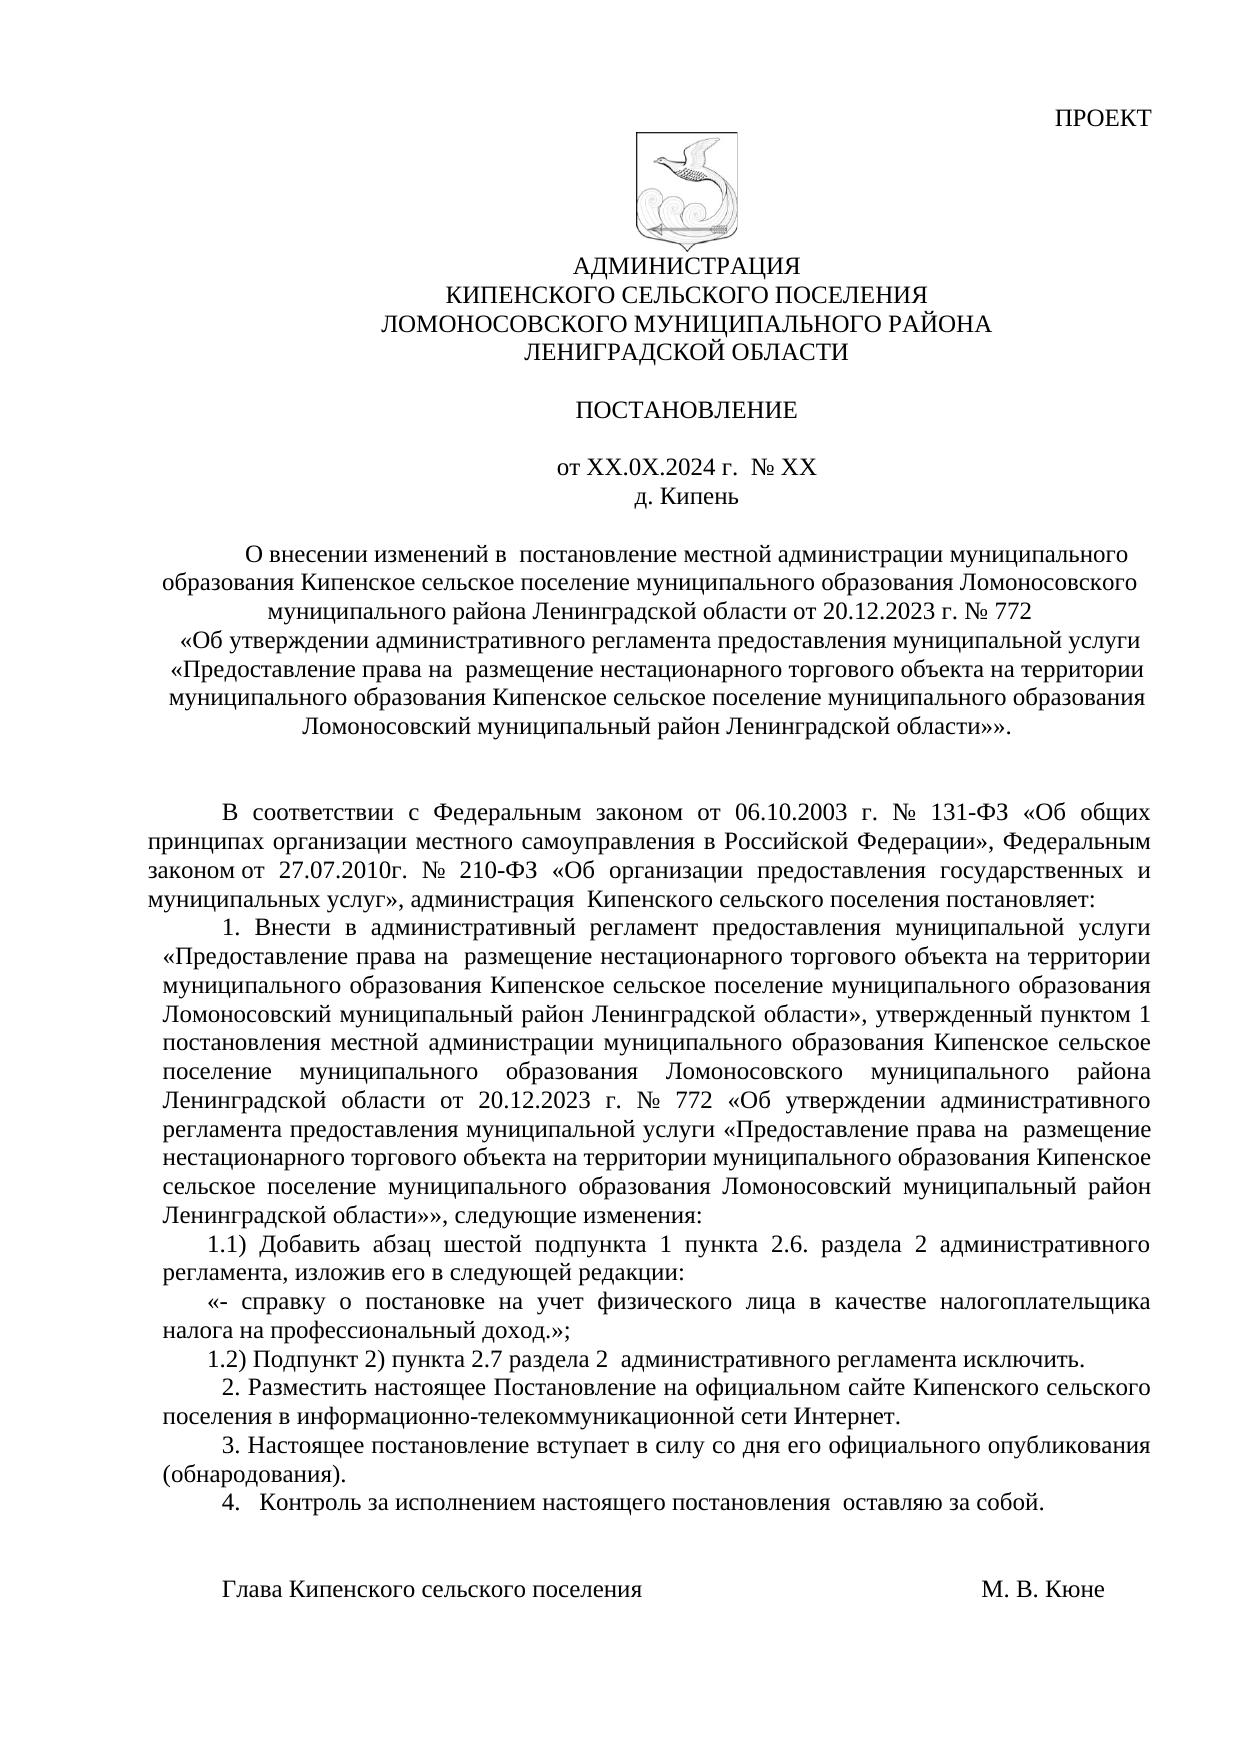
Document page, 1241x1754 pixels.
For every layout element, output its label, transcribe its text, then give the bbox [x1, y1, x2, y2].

text ПРОЕКТ [148, 103, 1152, 132]
text 3. Настоящее постановление вступает в силу со дня его официального опубликования (обнародования). [162, 1430, 1152, 1487]
text 1. Внести в административный регламент предоставления муниципальной услуги «Предоставление права на размещение нестационарного торгового объекта на территории муниципального образования Кипенское сельское поселение муниципального образования Ломоносовский муниципальный район Ленинградской области», утвержденный пунктом 1 постановления местной администрации муниципального образования Кипенское сельское поселение муниципального образования Ломоносовского муниципального района Ленинградской области от 20.12.2023 г. № 772 «Об утверждении административного регламента предоставления муниципальной услуги «Предоставление права на размещение нестационарного торгового объекта на территории муниципального образования Кипенское сельское поселение муниципального образования Ломоносовский муниципальный район Ленинградской области»», следующие изменения: [162, 912, 1152, 1229]
text 1.1) Добавить абзац шестой подпункта 1 пункта 2.6. раздела 2 административного регламента, изложив его в следующей редакции: [162, 1229, 1152, 1286]
text 4. Контроль за исполнением настоящего постановления оставляю за собой. [162, 1487, 1152, 1516]
text ЛЕНИГРАДСКОЙ ОБЛАСТИ [148, 337, 1152, 366]
text 2. Разместить настоящее Постановление на официальном сайте Кипенского сельского поселения в информационно-телекоммуникационной сети Интернет. [162, 1372, 1152, 1430]
text ПОСТАНОВЛЕНИЕ [148, 395, 1152, 424]
text «Об утверждении административного регламента предоставления муниципальной услуги «Предоставление права на размещение нестационарного торгового объекта на территории муниципального образования Кипенское сельское поселение муниципального образования Ломоносовский муниципальный район Ленинградской области»». [162, 625, 1152, 740]
text АДМИНИСТРАЦИЯ [148, 251, 1152, 280]
text КИПЕНСКОГО СЕЛЬСКОГО ПОСЕЛЕНИЯ [148, 280, 1152, 309]
text Глава Кипенского сельского поселения М. В. Кюне [148, 1574, 1152, 1602]
text «- справку о постановке на учет физического лица в качестве налогоплательщика налога на профессиональный доход.»; [162, 1286, 1152, 1344]
text О внесении изменений в постановление местной администрации муниципального образования Кипенское сельское поселение муниципального образования Ломоносовского муниципального района Ленинградской области от 20.12.2023 г. № 772 [148, 539, 1152, 625]
text ЛОМОНОСОВСКОГО МУНИЦИПАЛЬНОГО РАЙОНА [148, 309, 1152, 337]
text д. Кипень [148, 481, 1152, 510]
picture [636, 132, 738, 252]
text от ХХ.0Х.2024 г. № ХХ [148, 452, 1152, 481]
text 1.2) Подпункт 2) пункта 2.7 раздела 2 административного регламента исключить. [162, 1344, 1152, 1372]
text В соответствии с Федеральным законом от 06.10.2003 г. № 131-ФЗ «Об общих принципах организации местного самоуправления в Российской Федерации», Федеральным законом от 27.07.2010г. № 210-ФЗ «Об организации предоставления государственных и муниципальных услуг», администрация Кипенского сельского поселения постановляет: [148, 797, 1152, 912]
